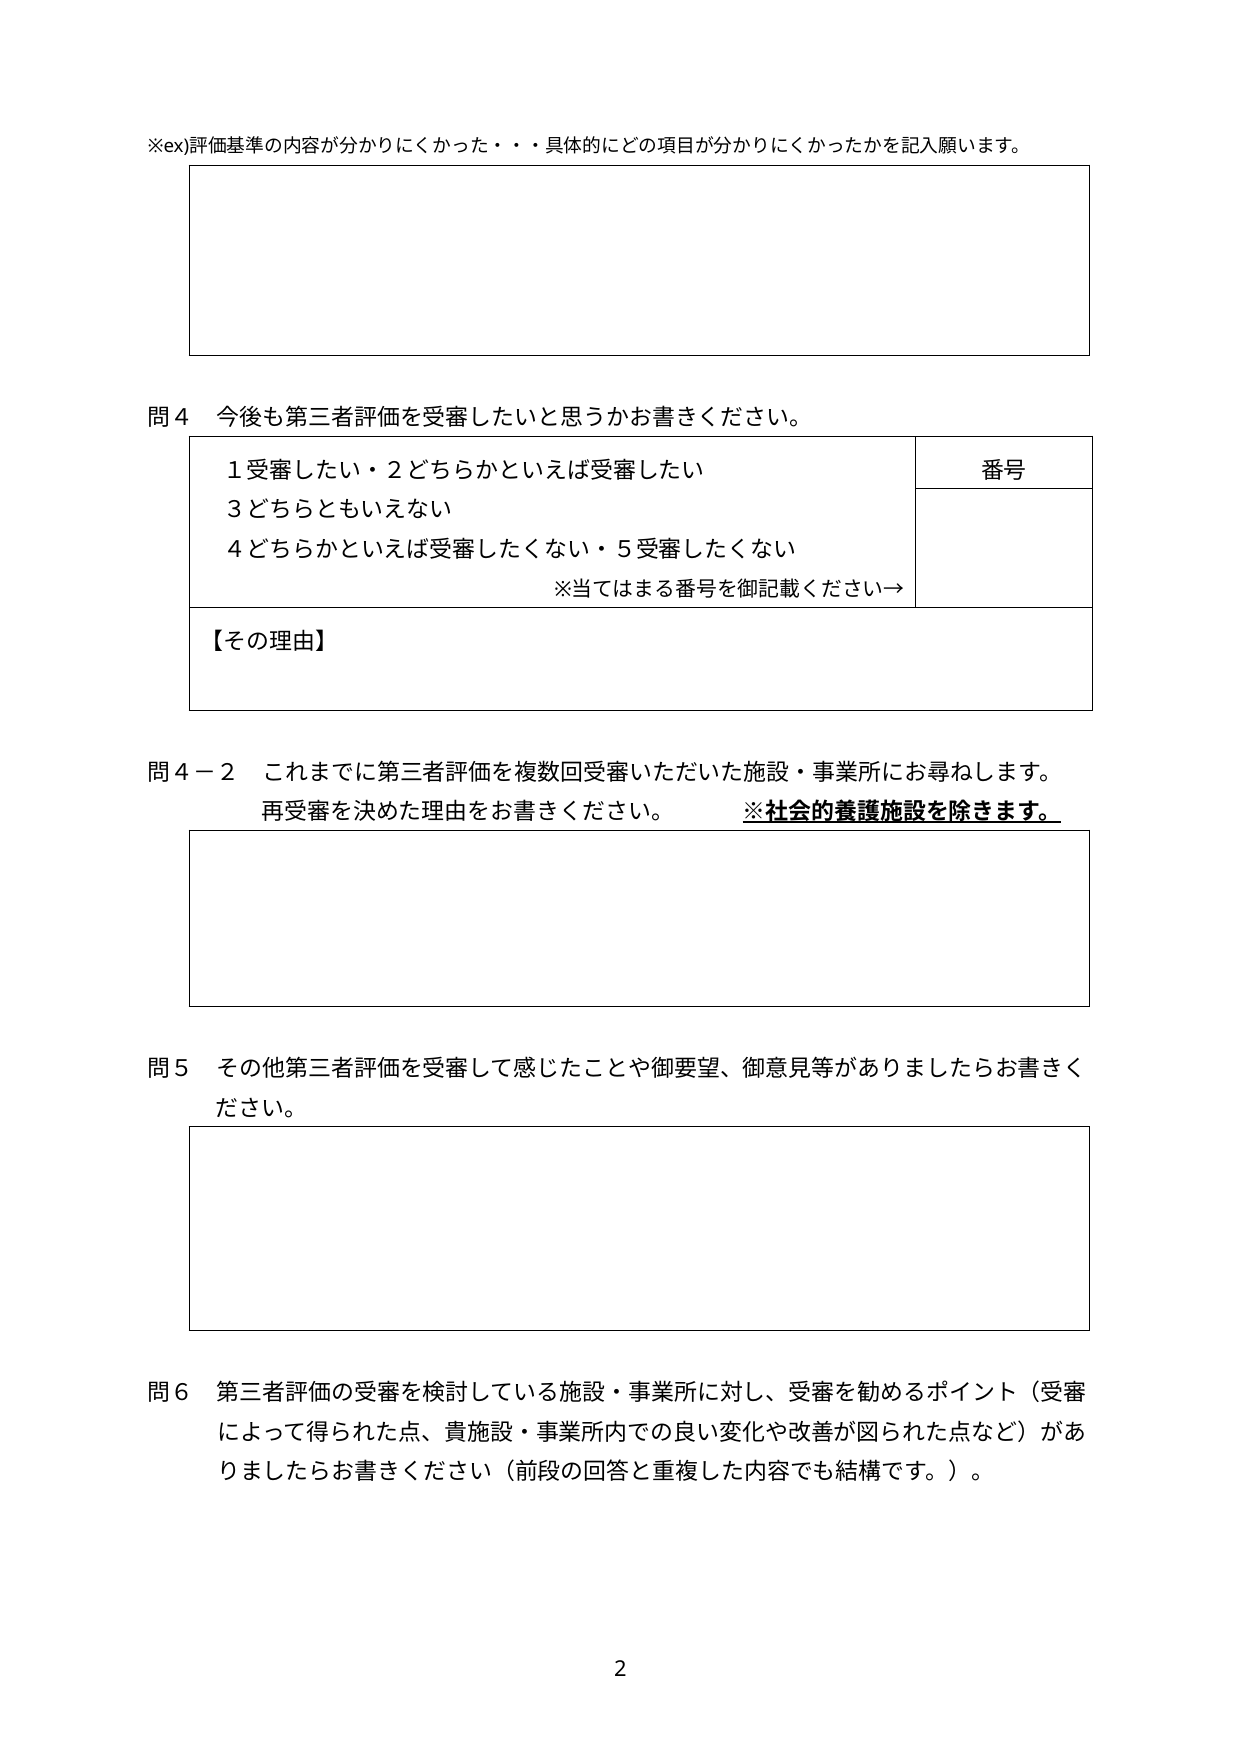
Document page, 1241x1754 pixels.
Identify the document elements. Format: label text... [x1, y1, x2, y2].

table_header [190, 166, 1089, 355]
table_header [190, 1127, 1089, 1330]
table_cell 【その理由】 [190, 608, 1092, 710]
text ※ex)評価基準の内容が分かりにくかった・・・具体的にどの項目が分かりにくかったかを記入願います。 [148, 125, 1092, 164]
table_header [190, 831, 1089, 1006]
text 問６ 第三者評価の受審を検討している施設・事業所に対し、受審を勧めるポイント（受審によって得られた点、貴施設・事業所内での良い変化や改善が図られた点など）がありましたらお書きください（前段の回答と重複した内容でも結構です。）。 [148, 1371, 1092, 1489]
table_cell [916, 489, 1092, 607]
text 問４－２ これまでに第三者評価を複数回受審いただいた施設・事業所にお尋ねします。 [148, 750, 1092, 790]
text 再受審を決めた理由をお書きください。 ※社会的養護施設を除きます。 [169, 790, 1092, 829]
table_header １受審したい・２どちらかといえば受審したい ３どちらともいえない ４どちらかといえば受審したくない・５受審したくない ※当てはまる番号を御記載ください→ [190, 437, 915, 607]
table_header 番号 [916, 437, 1092, 488]
text 問５ その他第三者評価を受審して感じたことや御要望、御意見等がありましたらお書きください。 [148, 1047, 1092, 1126]
text 問４ 今後も第三者評価を受審したいと思うかお書きください。 [148, 396, 1092, 436]
